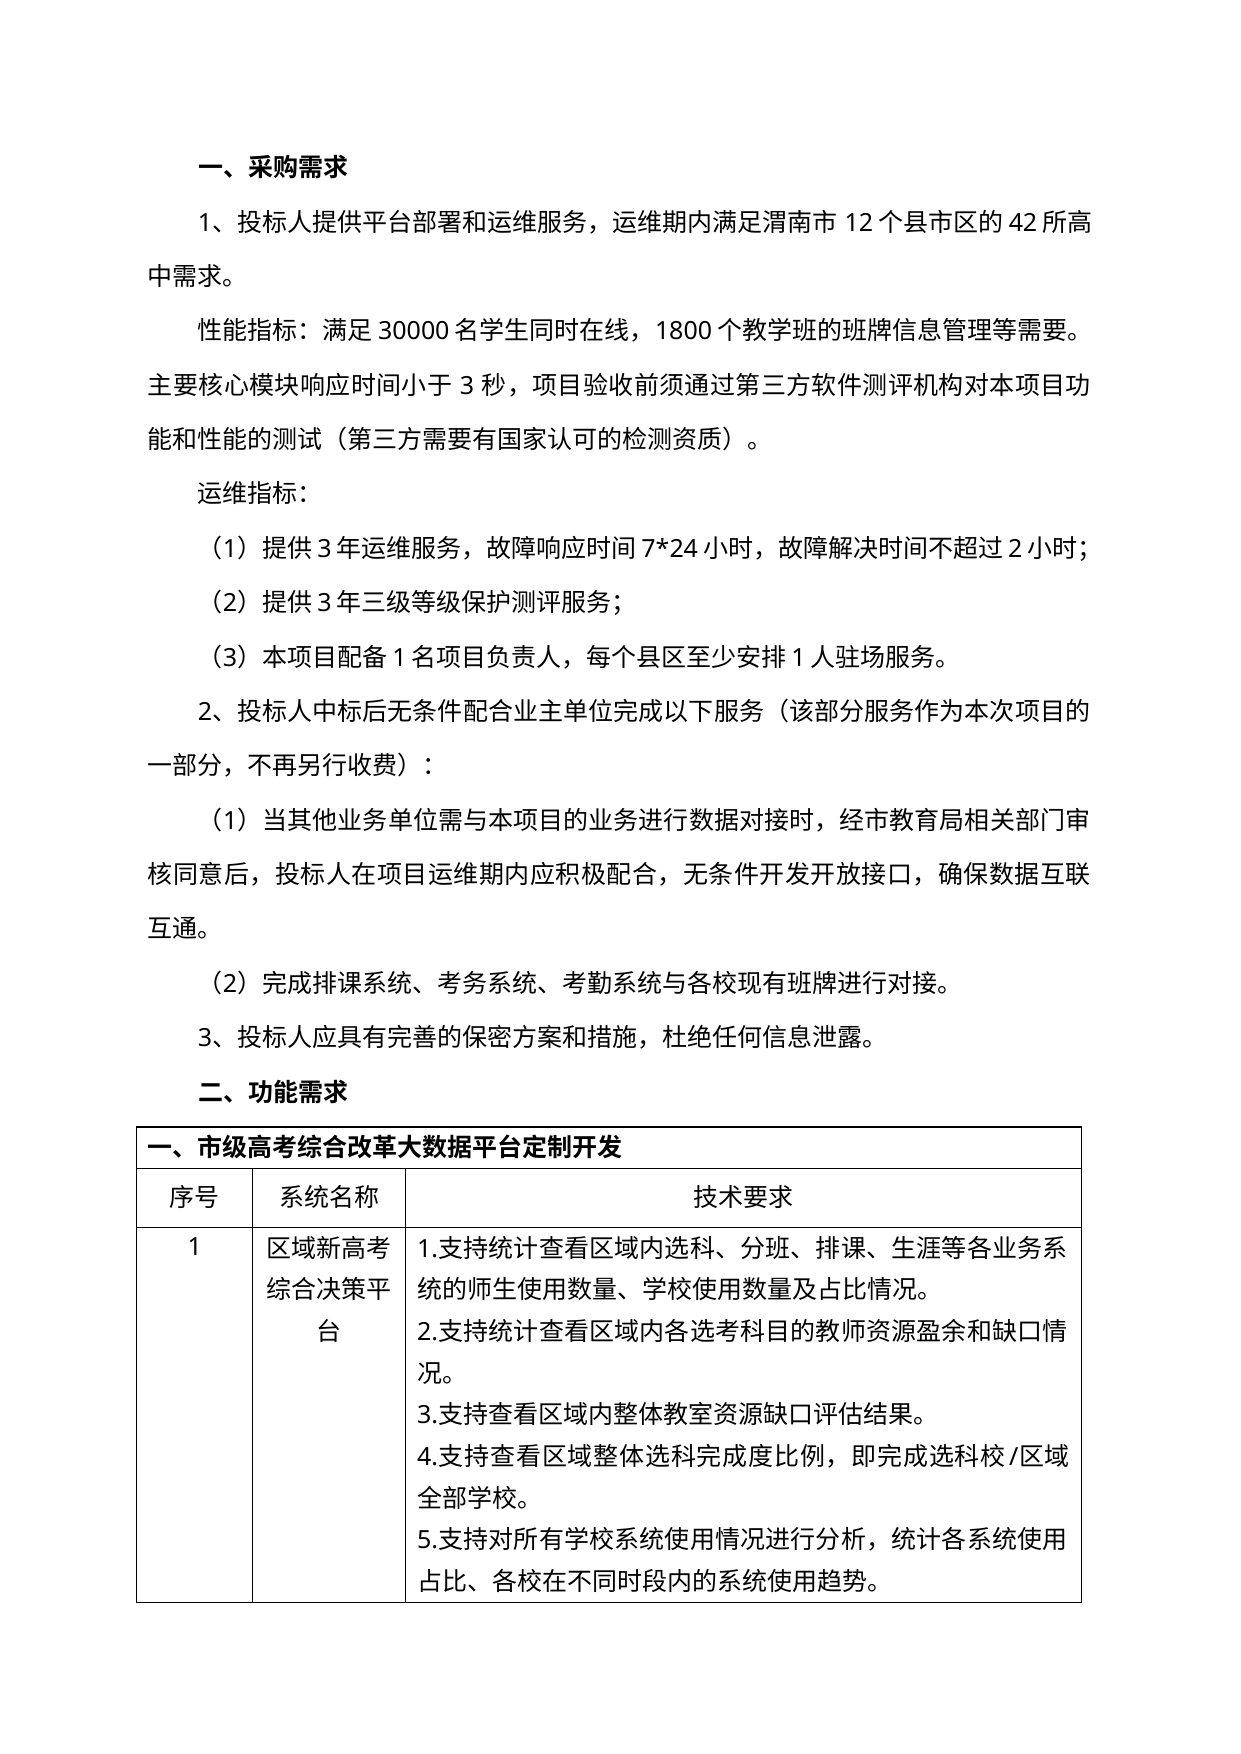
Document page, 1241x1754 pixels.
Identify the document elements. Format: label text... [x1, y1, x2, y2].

table_header 一、市级高考综合改革大数据平台定制开发 [137, 1128, 1081, 1167]
table_cell 1 [137, 1228, 252, 1602]
table_cell 序号 [137, 1169, 252, 1227]
text 1、投标人提供平台部署和运维服务，运维期内满足渭南市12个县市区的42所高中需求。 [148, 202, 1092, 293]
text 运维指标： [148, 474, 1092, 510]
text （2）提供3年三级等级保护测评服务； [148, 583, 1092, 619]
text 二、功能需求 [148, 1072, 1092, 1108]
table_cell 技术要求 [406, 1169, 1081, 1227]
text 性能指标：满足30000名学生同时在线，1800个教学班的班牌信息管理等需要。主要核心模块响应时间小于 3 秒，项目验收前须通过第三方软件测评机构对本项目功能和性能的测试（第三方需要有国家认可的检测资质）。 [148, 311, 1092, 456]
text 2、投标人中标后无条件配合业主单位完成以下服务（该部分服务作为本次项目的一部分，不再另行收费）： [148, 691, 1092, 782]
table_cell 区域新高考综合决策平台 [253, 1228, 405, 1602]
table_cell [406, 1228, 1081, 1602]
text （1）当其他业务单位需与本项目的业务进行数据对接时，经市教育局相关部门审核同意后，投标人在项目运维期内应积极配合，无条件开发开放接口，确保数据互联互通。 [148, 800, 1092, 945]
text 一、采购需求 [148, 148, 1092, 184]
text （1）提供3年运维服务，故障响应时间7*24小时，故障解决时间不超过2小时； [148, 528, 1092, 564]
text 3、投标人应具有完善的保密方案和措施，杜绝任何信息泄露。 [148, 1018, 1092, 1054]
table_cell 系统名称 [253, 1169, 405, 1227]
text （2）完成排课系统、考务系统、考勤系统与各校现有班牌进行对接。 [148, 963, 1092, 999]
text （3）本项目配备1名项目负责人，每个县区至少安排1人驻场服务。 [148, 637, 1092, 673]
